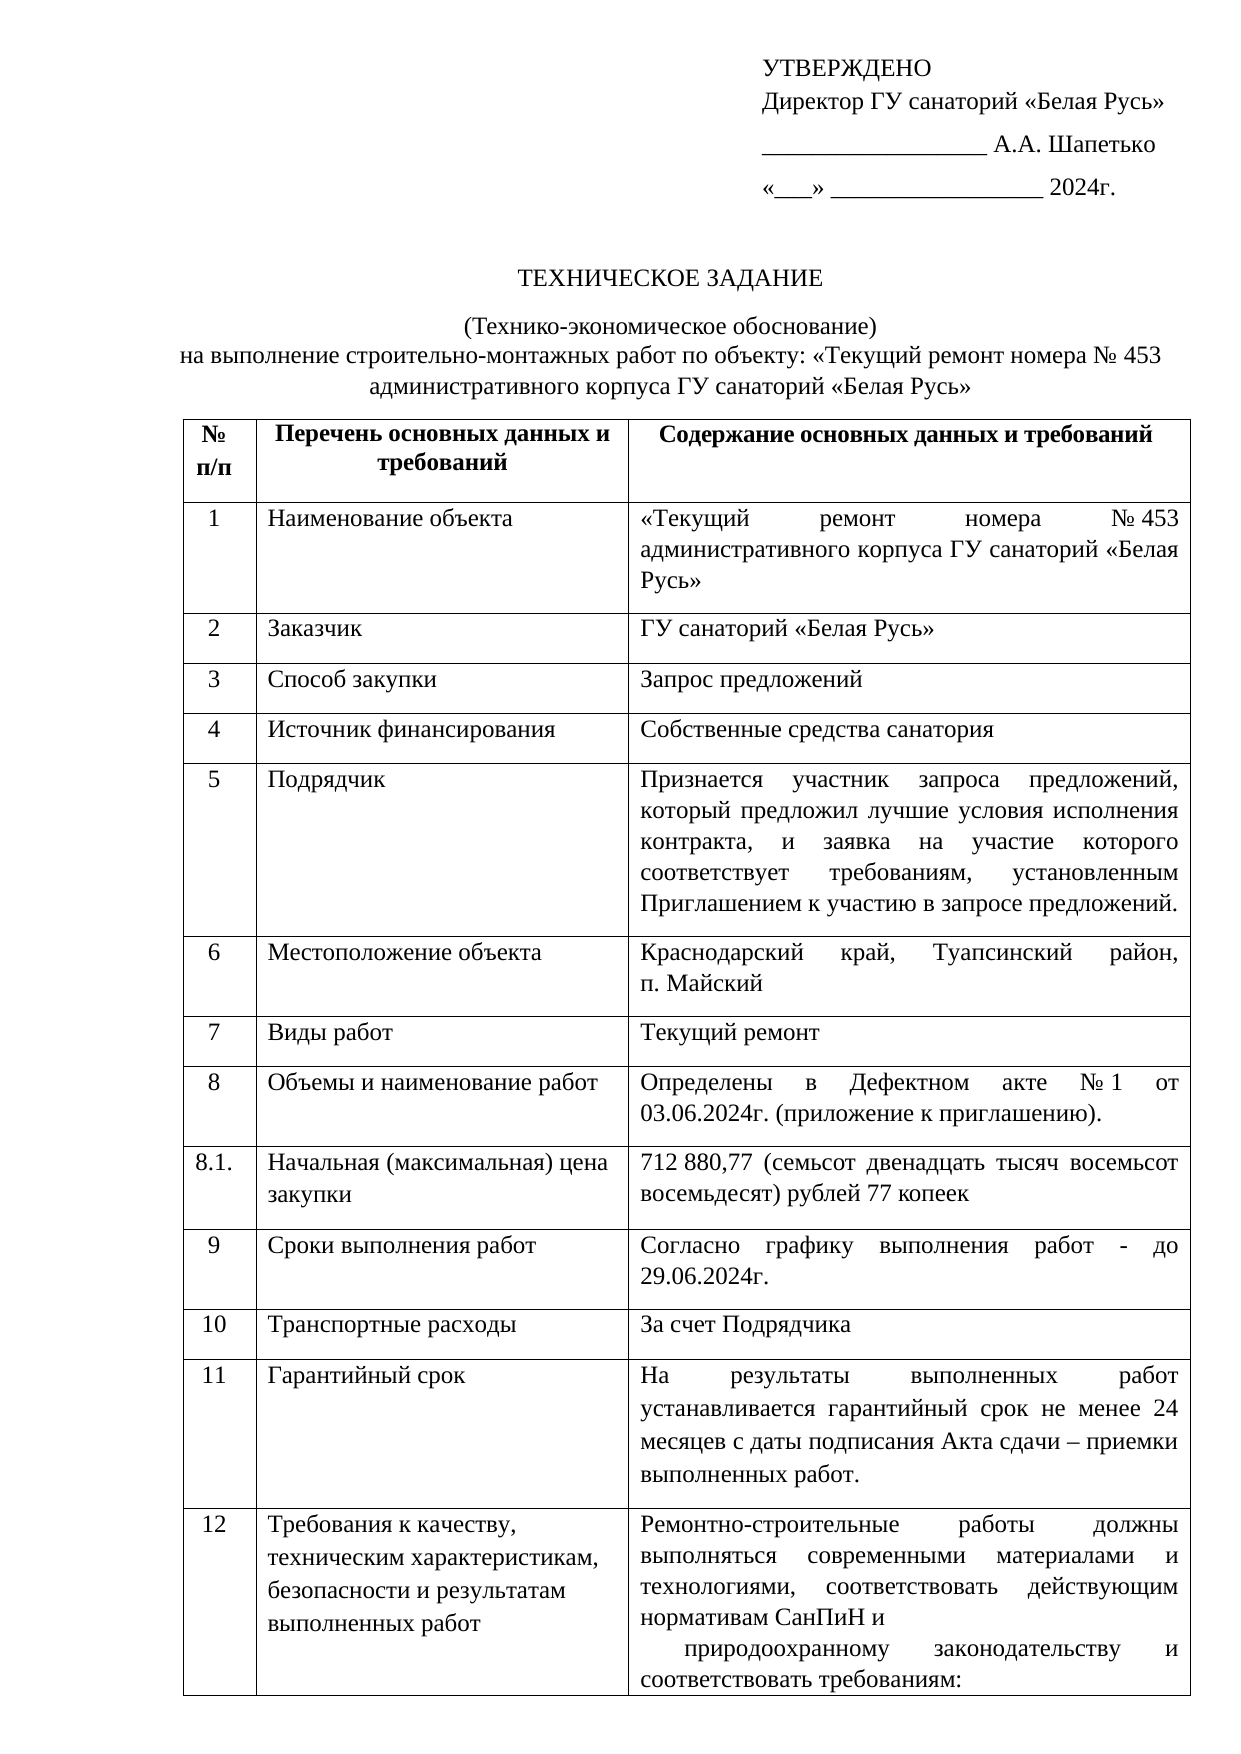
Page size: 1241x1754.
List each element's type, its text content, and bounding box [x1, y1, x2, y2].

table_cell ГУ санаторий «Белая Русь» [629, 614, 1190, 663]
table_cell Краснодарский край, Туапсинский район, п. Майский [629, 937, 1190, 1016]
text «___» _________________ 2024г. [762, 172, 1169, 201]
table_cell Транспортные расходы [257, 1310, 628, 1359]
table_cell Наименование объекта [257, 503, 628, 612]
table_cell 712 880,77 (семьсот двенадцать тысяч восемьсот восемьдесят) рублей 77 копеек [629, 1147, 1190, 1229]
table_cell 6 [184, 937, 256, 1016]
table_cell 12 [184, 1509, 256, 1695]
table_header Содержание основных данных и требований [629, 420, 1190, 502]
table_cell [629, 1509, 1190, 1695]
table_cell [257, 1509, 628, 1695]
table_cell 8.1. [184, 1147, 256, 1229]
table_cell Определены в Дефектном акте № 1 от 03.06.2024г. (приложение к приглашению). [629, 1067, 1190, 1146]
table_cell 3 [184, 664, 256, 713]
text ТЕХНИЧЕСКОЕ ЗАДАНИЕ [171, 263, 1169, 292]
table_cell 10 [184, 1310, 256, 1359]
table_cell Источник финансирования [257, 714, 628, 763]
table_cell 11 [184, 1360, 256, 1508]
table_cell 8 [184, 1067, 256, 1146]
table_cell Виды работ [257, 1017, 628, 1066]
table_cell Способ закупки [257, 664, 628, 713]
text УТВЕРЖДЕНО [762, 53, 1169, 82]
table_cell Подрядчик [257, 764, 628, 936]
table_cell 9 [184, 1230, 256, 1308]
table_cell Сроки выполнения работ [257, 1230, 628, 1308]
table_cell Объемы и наименование работ [257, 1067, 628, 1146]
table_cell 1 [184, 503, 256, 612]
table_cell 2 [184, 614, 256, 663]
table_cell 7 [184, 1017, 256, 1066]
table_cell Признается участник запроса предложений, который предложил лучшие условия исполнения контракта, и заявка на участие которого соответствует требованиям, установленным Приглашением к участию в запросе предложений. [629, 764, 1190, 936]
table_cell Запрос предложений [629, 664, 1190, 713]
table_cell Заказчик [257, 614, 628, 663]
table_cell Согласно графику выполнения работ - до 29.06.2024г. [629, 1230, 1190, 1308]
table_cell Собственные средства санатория [629, 714, 1190, 763]
text на выполнение строительно-монтажных работ по объекту: «Текущий ремонт номера № 453 административного корпуса ГУ санаторий «Белая Русь» [171, 340, 1169, 399]
table_cell За счет Подрядчика [629, 1310, 1190, 1359]
table_cell Текущий ремонт [629, 1017, 1190, 1066]
table_cell 5 [184, 764, 256, 936]
table_header № п/п [184, 420, 256, 502]
text __________________ А.А. Шапетько [762, 129, 1169, 158]
table_cell «Текущий ремонт номера № 453 административного корпуса ГУ санаторий «Белая Русь» [629, 503, 1190, 612]
table_cell Начальная (максимальная) цена закупки [257, 1147, 628, 1229]
table_cell 4 [184, 714, 256, 763]
table_cell На результаты выполненных работ устанавливается гарантийный срок не менее 24 месяцев с даты подписания Акта сдачи – приемки выполненных работ. [629, 1360, 1190, 1508]
text Директор ГУ санаторий «Белая Русь» [762, 86, 1169, 115]
table_cell Гарантийный срок [257, 1360, 628, 1508]
table_cell Местоположение объекта [257, 937, 628, 1016]
table_header Перечень основных данных и требований [257, 420, 628, 502]
text (Технико-экономическое обоснование) [171, 311, 1169, 340]
